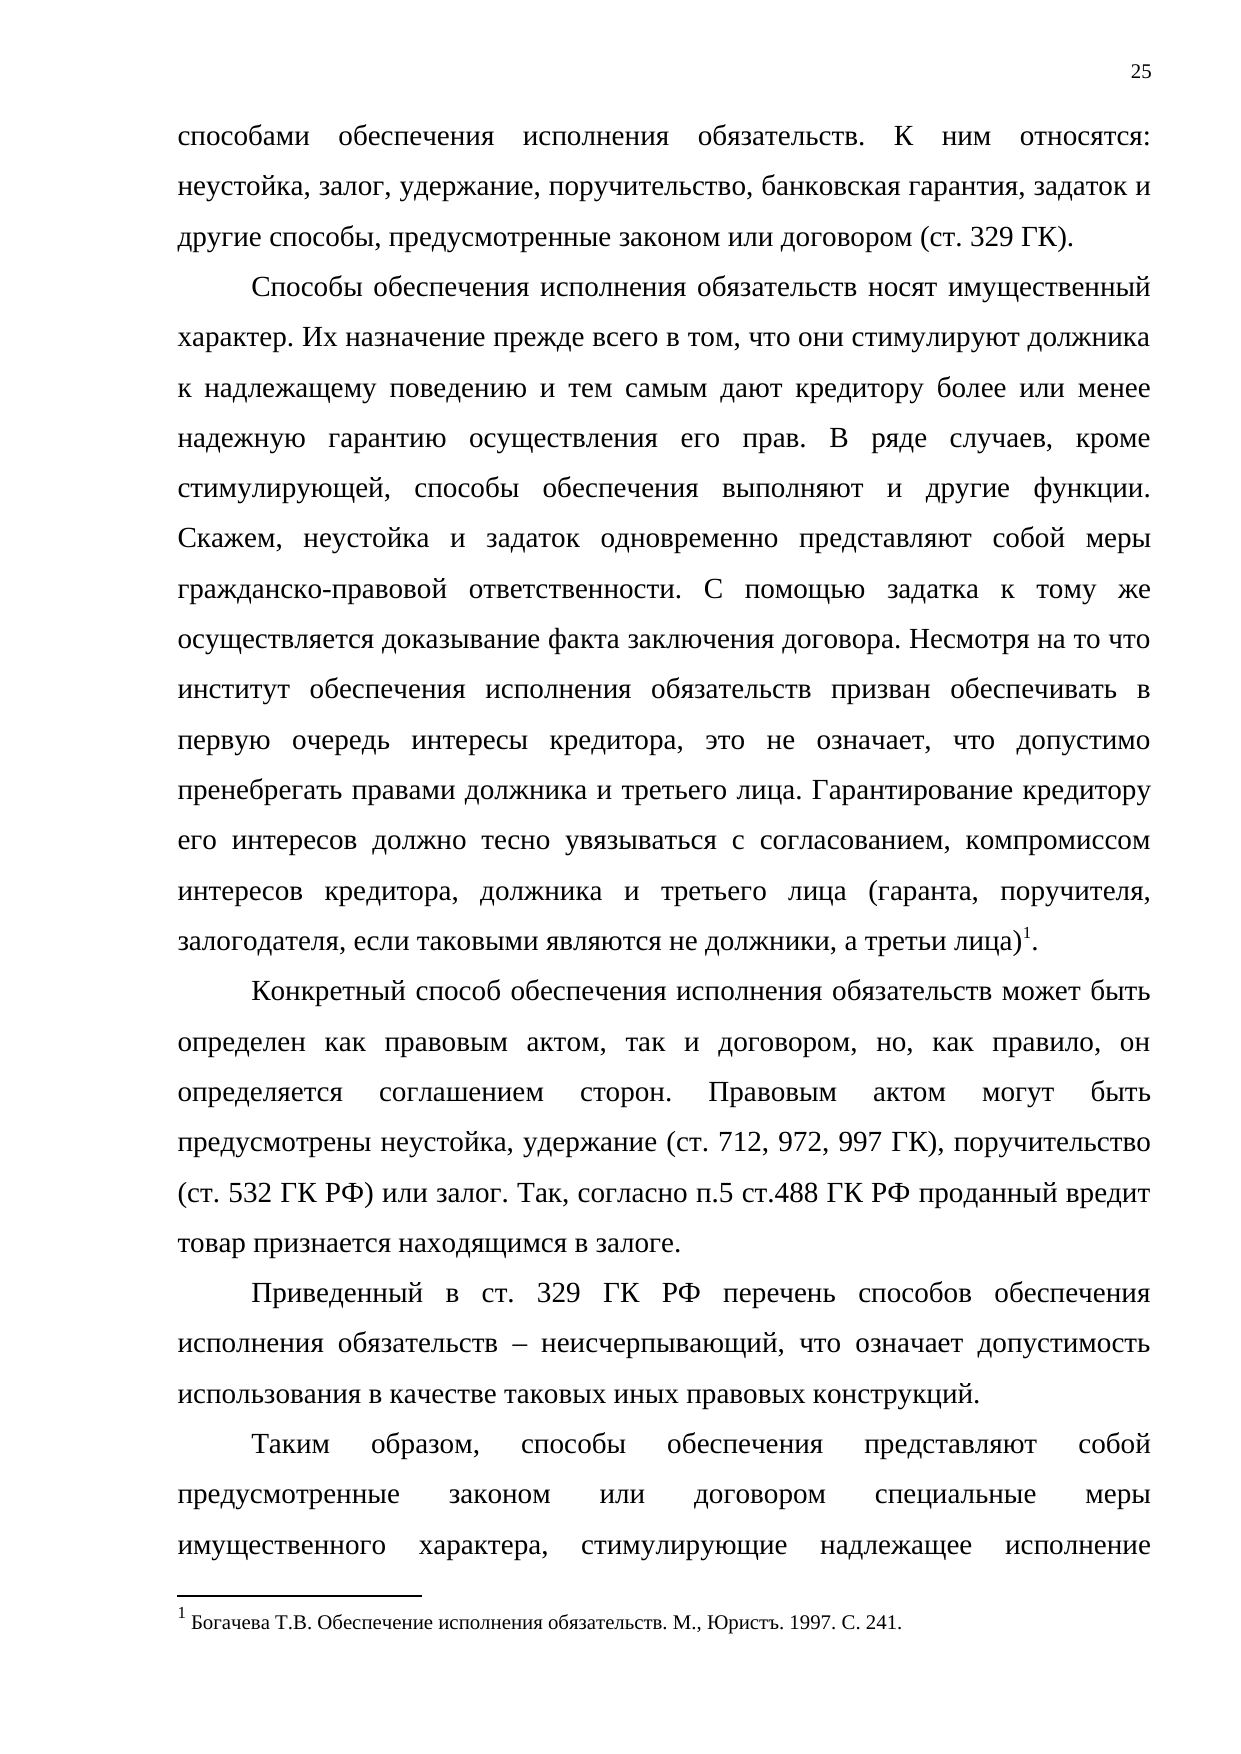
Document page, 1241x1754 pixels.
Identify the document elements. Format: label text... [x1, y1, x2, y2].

text Приведенный в ст. 329 ГК РФ перечень способов обеспечения исполнения обязательств – неисчерпывающий, что означает допустимость использования в качестве таковых иных правовых конструкций. [177, 1275, 1152, 1409]
text Способы обеспечения исполнения обязательств носят имущественный характер. Их назначение прежде всего в том, что они стимулируют должника к надлежащему поведению и тем самым дают кредитору более или менее надежную гарантию осуществления его прав. В ряде случаев, кроме стимулирующей, способы обеспечения выполняют и другие функции. Скажем, неустойка и задаток одновременно представляют собой меры гражданско-правовой ответственности. С помощью задатка к тому же осуществляется доказывание факта заключения договора. Несмотря на то что институт обеспечения исполнения обязательств призван обеспечивать в первую очередь интересы кредитора, это не означает, что допустимо пренебрегать правами должника и третьего лица. Гарантирование кредитору его интересов должно тесно увязываться с согласованием, компромиссом интересов кредитора, должника и третьего лица (гаранта, поручителя, залогодателя, если таковыми являются не должники, а третьи лица). [177, 269, 1152, 957]
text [177, 1426, 1152, 1560]
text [177, 118, 1152, 252]
text Конкретный способ обеспечения исполнения обязательств может быть определен как правовым актом, так и договором, но, как правило, он определяется соглашением сторон. Правовым актом могут быть предусмотрены неустойка, удержание (ст. 712, 972, 997 ГК), поручительство (ст. 532 ГК РФ) или залог. Так, согласно п.5 ст.488 ГК РФ проданный вредит товар признается находящимся в залоге. [177, 973, 1152, 1258]
